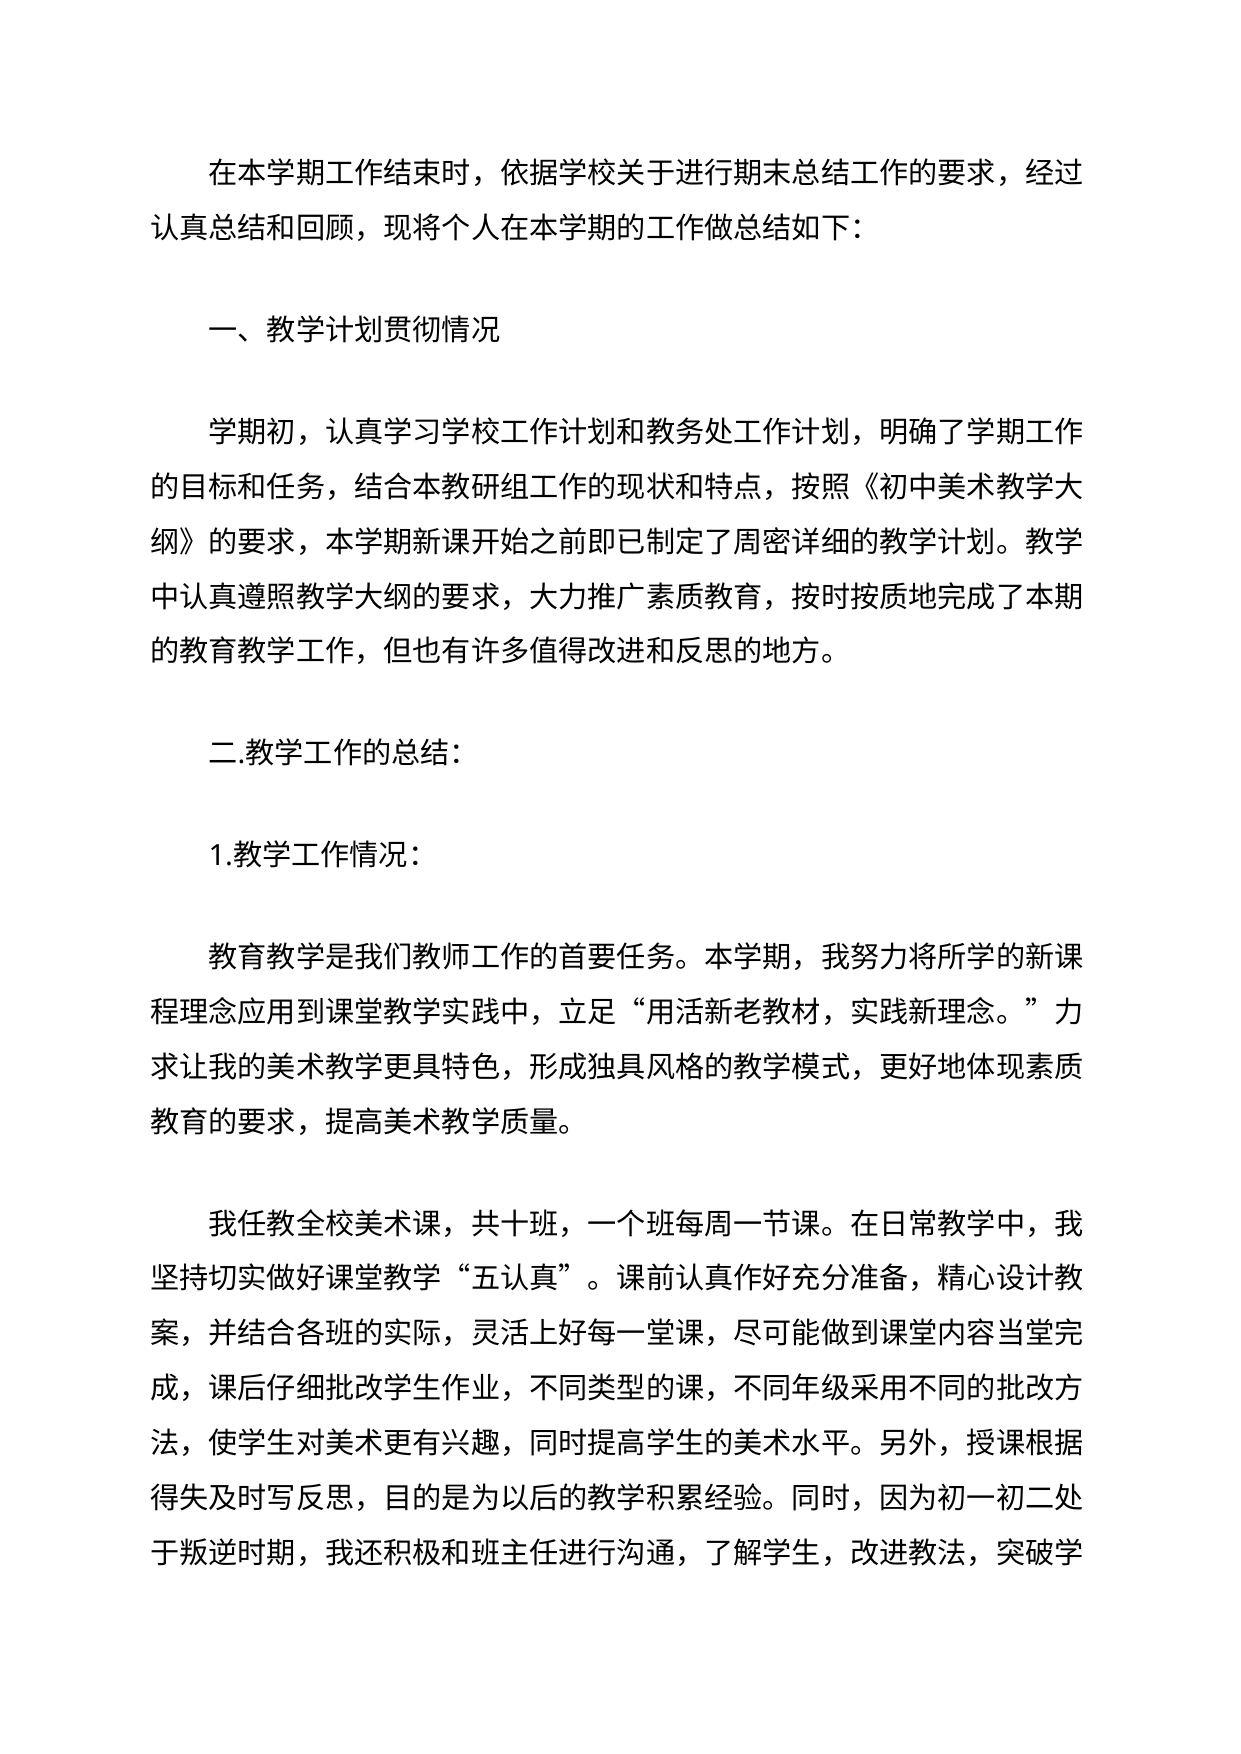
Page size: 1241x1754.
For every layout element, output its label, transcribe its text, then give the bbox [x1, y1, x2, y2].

text 一、教学计划贯彻情况 [150, 307, 1090, 349]
text 教育教学是我们教师工作的首要任务。本学期，我努力将所学的新课程理念应用到课堂教学实践中，立足“用活新老教材，实践新理念。”力求让我的美术教学更具特色，形成独具风格的教学模式，更好地体现素质教育的要求，提高美术教学质量。 [150, 934, 1090, 1141]
text 1.教学工作情况： [150, 832, 1090, 874]
text 学期初，认真学习学校工作计划和教务处工作计划，明确了学期工作的目标和任务，结合本教研组工作的现状和特点，按照《初中美术教学大纲》的要求，本学期新课开始之前即已制定了周密详细的教学计划。教学中认真遵照教学大纲的要求，大力推广素质教育，按时按质地完成了本期的教育教学工作，但也有许多值得改进和反思的地方。 [150, 408, 1090, 670]
text 在本学期工作结束时，依据学校关于进行期末总结工作的要求，经过认真总结和回顾，现将个人在本学期的工作做总结如下： [150, 150, 1090, 247]
text 二.教学工作的总结： [150, 730, 1090, 772]
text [150, 1200, 1090, 1572]
